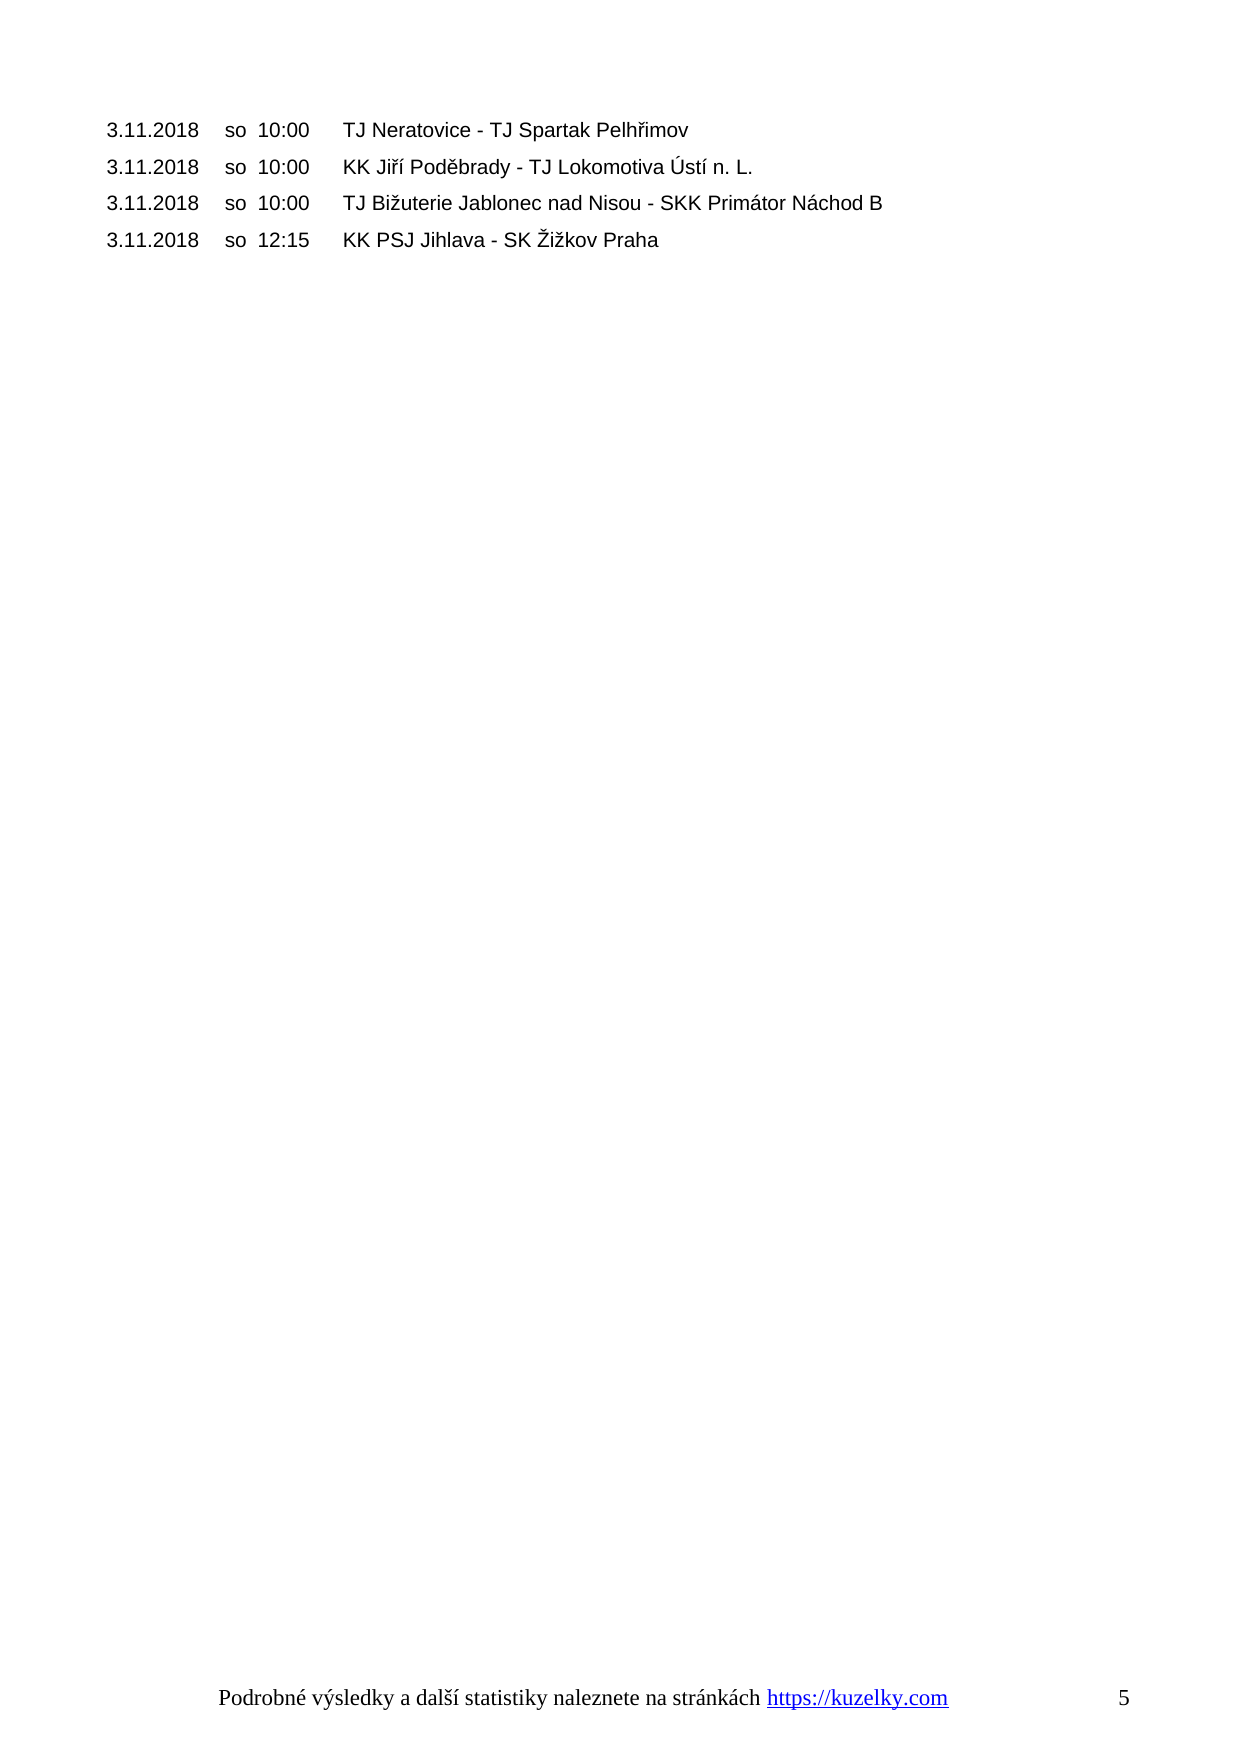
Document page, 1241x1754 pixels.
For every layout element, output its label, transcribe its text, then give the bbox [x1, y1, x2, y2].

text 3.11.2018 so 10:00 TJ Neratovice - TJ Spartak Pelhřimov [106, 118, 1134, 142]
text 3.11.2018 so 12:15 KK PSJ Jihlava - SK Žižkov Praha [106, 227, 1134, 251]
text 3.11.2018 so 10:00 KK Jiří Poděbrady - TJ Lokomotiva Ústí n. L. [106, 154, 1134, 178]
text 3.11.2018 so 10:00 TJ Bižuterie Jablonec nad Nisou - SKK Primátor Náchod B [106, 191, 1134, 215]
